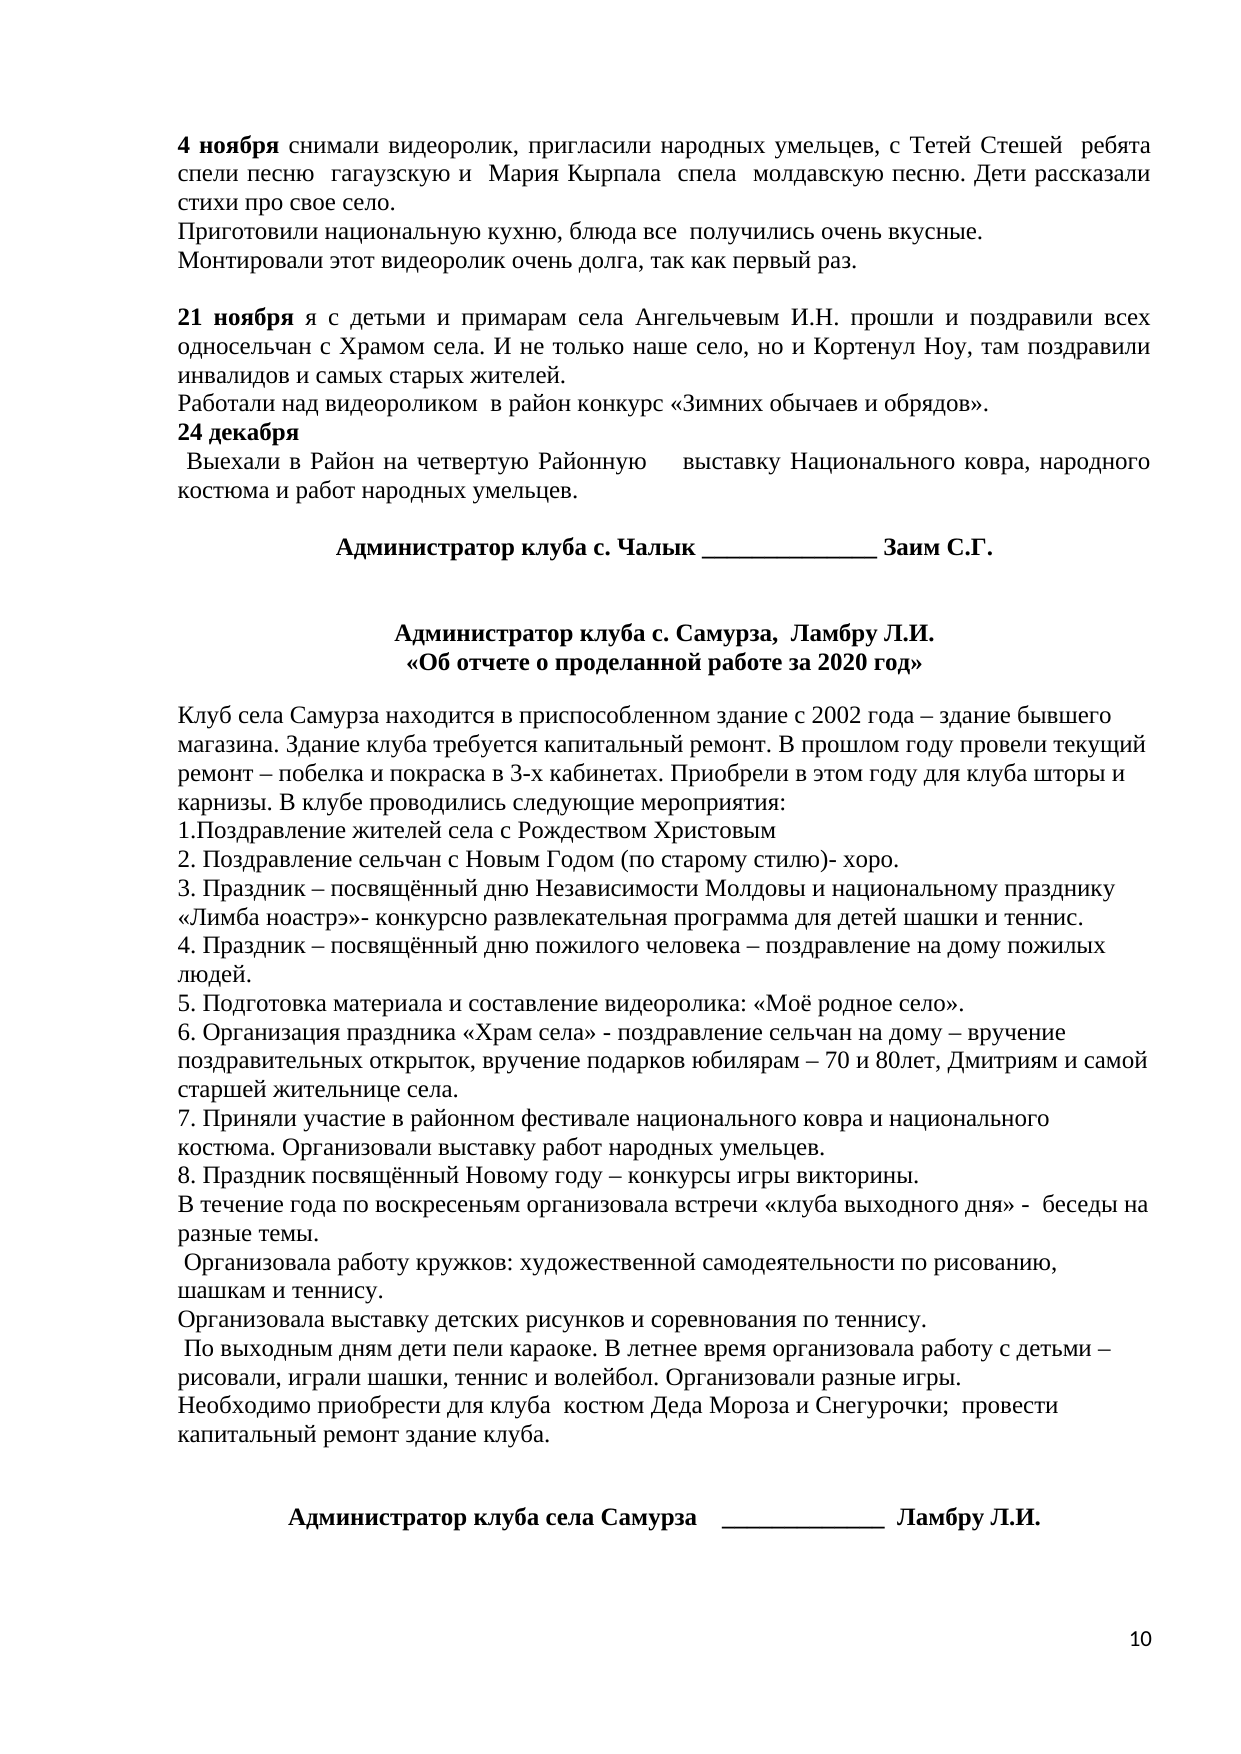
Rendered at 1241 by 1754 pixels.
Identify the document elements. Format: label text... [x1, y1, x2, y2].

text 21 ноября я с детьми и примарам села Ангельчевым И.Н. прошли и поздравили всех односельчан с Храмом села. И не только наше село, но и Кортенул Ноу, там поздравили инвалидов и самых старых жителей. [177, 302, 1152, 388]
text Монтировали этот видеоролик очень долга, так как первый раз. [177, 245, 1152, 273]
text Администратор клуба с. Чалык ______________ Заим С.Г. [177, 532, 1152, 561]
text Организовала выставку детских рисунков и соревнования по теннису. [177, 1304, 1152, 1333]
text 8. Праздник посвящённый Новому году – конкурсы игры викторины. [177, 1160, 1152, 1189]
text Выехали в Район на четвертую Районную выставку Национального ковра, народного костюма и работ народных умельцев. [177, 446, 1152, 503]
text Организовала работу кружков: художественной самодеятельности по рисованию, шашкам и теннису. [177, 1247, 1152, 1304]
text 1.Поздравление жителей села с Рождеством Христовым [177, 815, 1152, 844]
text 3. Праздник – посвящённый дню Независимости Молдовы и национальному празднику «Лимба ноастрэ»- конкурсно развлекательная программа для детей шашки и теннис. 4. Праздник – посвящённый дню пожилого человека – поздравление на дому пожилых людей. [177, 873, 1152, 988]
text В течение года по воскресеньям организовала встречи «клуба выходного дня» - беседы на разные темы. [177, 1189, 1152, 1247]
text Администратор клуба села Самурза _____________ Ламбру Л.И. [177, 1502, 1152, 1531]
text 2. Поздравление сельчан с Новым Годом (по старому стилю)- хоро. [177, 844, 1152, 873]
text Приготовили национальную кухню, блюда все получились очень вкусные. [177, 216, 1152, 245]
text Администратор клуба с. Самурза, Ламбру Л.И. [177, 618, 1152, 647]
text 5. Подготовка материала и составление видеоролика: «Моё родное село». [177, 988, 1152, 1017]
text 7. Приняли участие в районном фестивале национального ковра и национального костюма. Организовали выставку работ народных умельцев. [177, 1103, 1152, 1160]
text 6. Организация праздника «Храм села» - поздравление сельчан на дому – вручение поздравительных открыток, вручение подарков юбилярам – 70 и 80лет, Дмитриям и самой старшей жительнице села. [177, 1017, 1152, 1103]
text 4 ноября снимали видеоролик, пригласили народных умельцев, с Тетей Стешей ребята спели песню гагаузскую и Мария Кырпала спела молдавскую песню. Дети рассказали стихи про свое село. [177, 130, 1152, 216]
text «Об отчете о проделанной работе за 2020 год» [177, 647, 1152, 675]
text 24 декабря [177, 417, 1152, 446]
text Клуб села Самурза находится в приспособленном здание с 2002 года – здание бывшего магазина. Здание клуба требуется капитальный ремонт. В прошлом году провели текущий ремонт – побелка и покраска в 3-х кабинетах. Приобрели в этом году для клуба шторы и карнизы. В клубе проводились следующие мероприятия: [177, 700, 1152, 815]
text Работали над видеороликом в район конкурс «Зимних обычаев и обрядов». [177, 388, 1152, 417]
text По выходным дням дети пели караоке. В летнее время организовала работу с детьми – рисовали, играли шашки, теннис и волейбол. Организовали разные игры. Необходимо приобрести для клуба костюм Деда Мороза и Снегурочки; провести капитальный ремонт здание клуба. [177, 1333, 1152, 1448]
